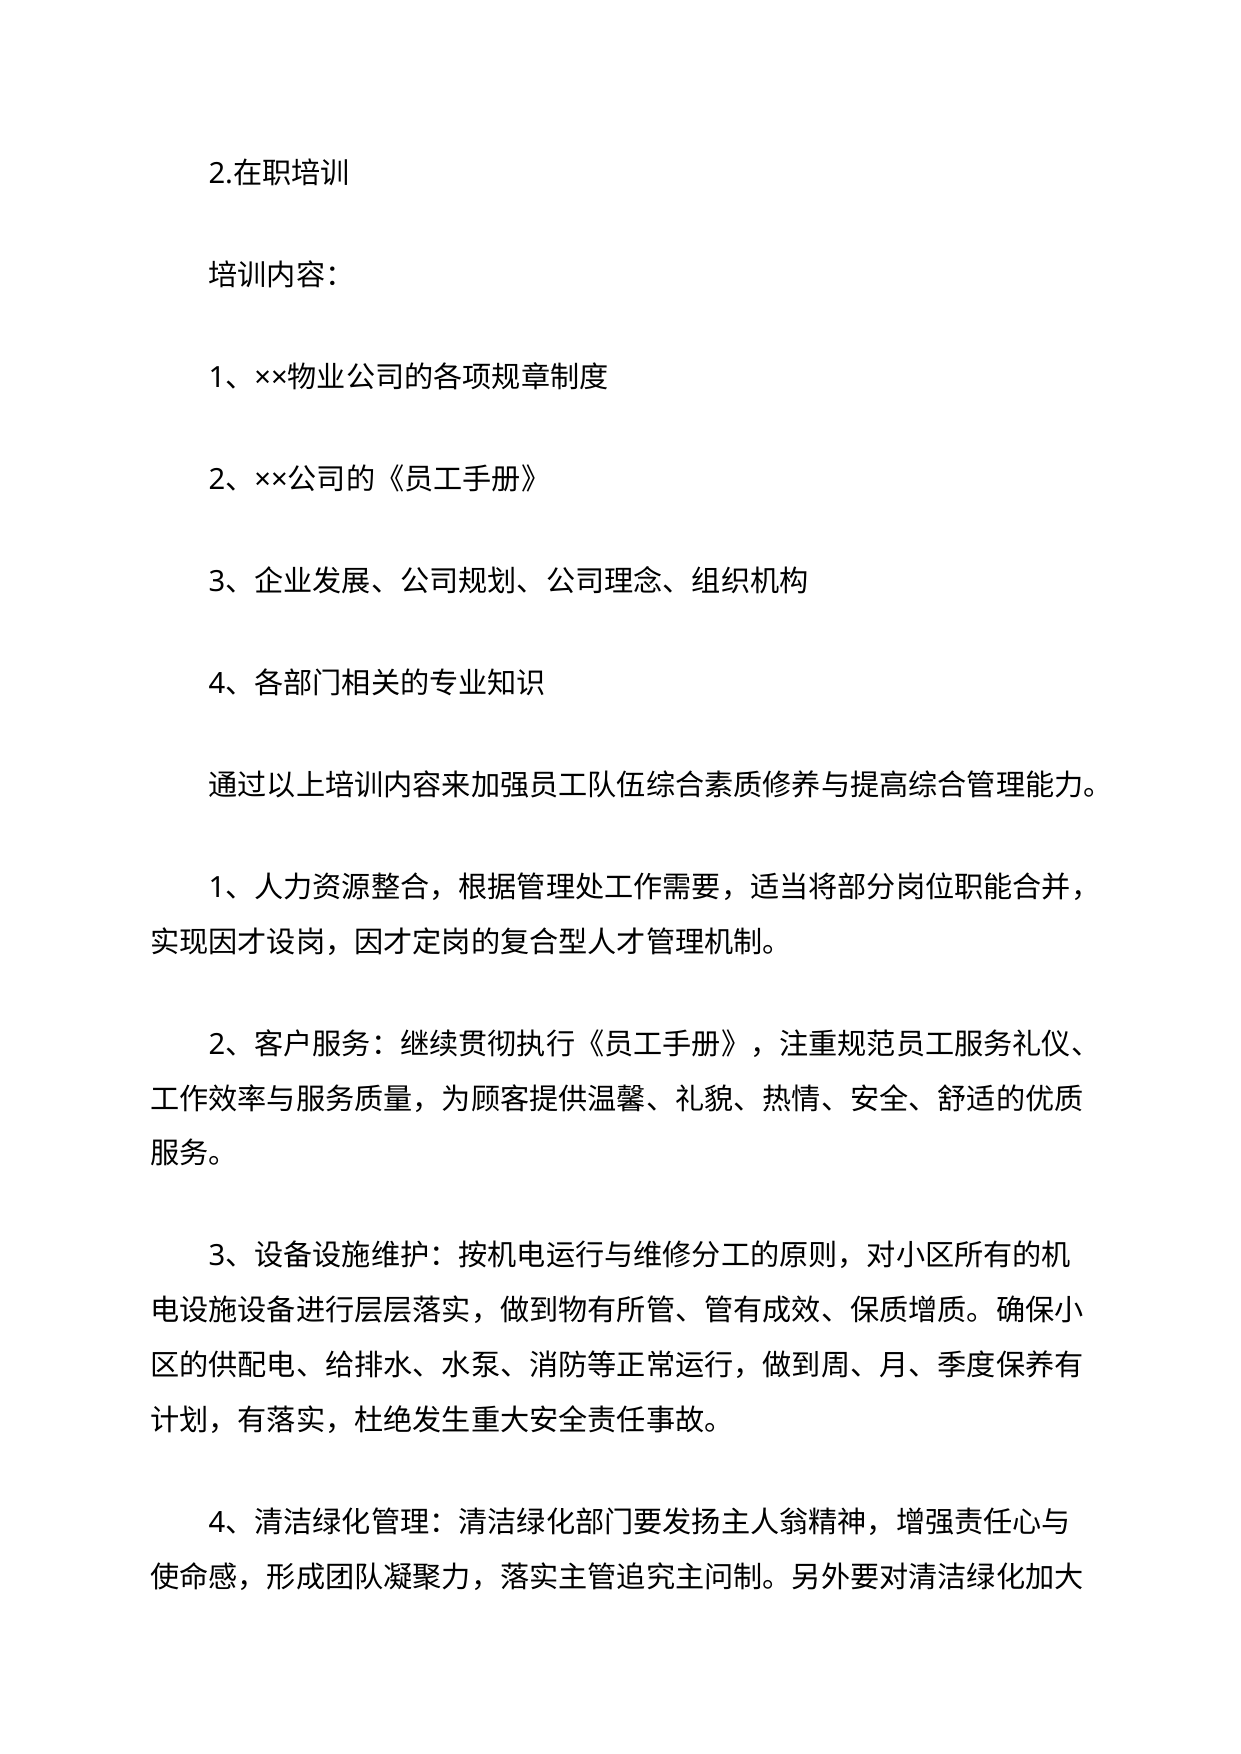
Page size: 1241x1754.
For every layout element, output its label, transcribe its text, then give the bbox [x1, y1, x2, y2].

text 通过以上培训内容来加强员工队伍综合素质修养与提高综合管理能力。 [150, 762, 1090, 804]
text 1、人力资源整合，根据管理处工作需要，适当将部分岗位职能合并，实现因才设岗，因才定岗的复合型人才管理机制。 [150, 863, 1090, 961]
text 4、各部门相关的专业知识 [150, 660, 1090, 702]
text 培训内容： [150, 252, 1090, 294]
text 2.在职培训 [150, 150, 1090, 192]
text 3、设备设施维护：按机电运行与维修分工的原则，对小区所有的机电设施设备进行层层落实，做到物有所管、管有成效、保质增质。确保小区的供配电、给排水、水泵、消防等正常运行，做到周、月、季度保养有计划，有落实，杜绝发生重大安全责任事故。 [150, 1232, 1090, 1439]
text 3、企业发展、公司规划、公司理念、组织机构 [150, 558, 1090, 600]
text 2、××公司的《员工手册》 [150, 456, 1090, 498]
text 2、客户服务：继续贯彻执行《员工手册》，注重规范员工服务礼仪、工作效率与服务质量，为顾客提供温馨、礼貌、热情、安全、舒适的优质服务。 [150, 1020, 1090, 1172]
text 1、××物业公司的各项规章制度 [150, 354, 1090, 396]
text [150, 1498, 1090, 1596]
